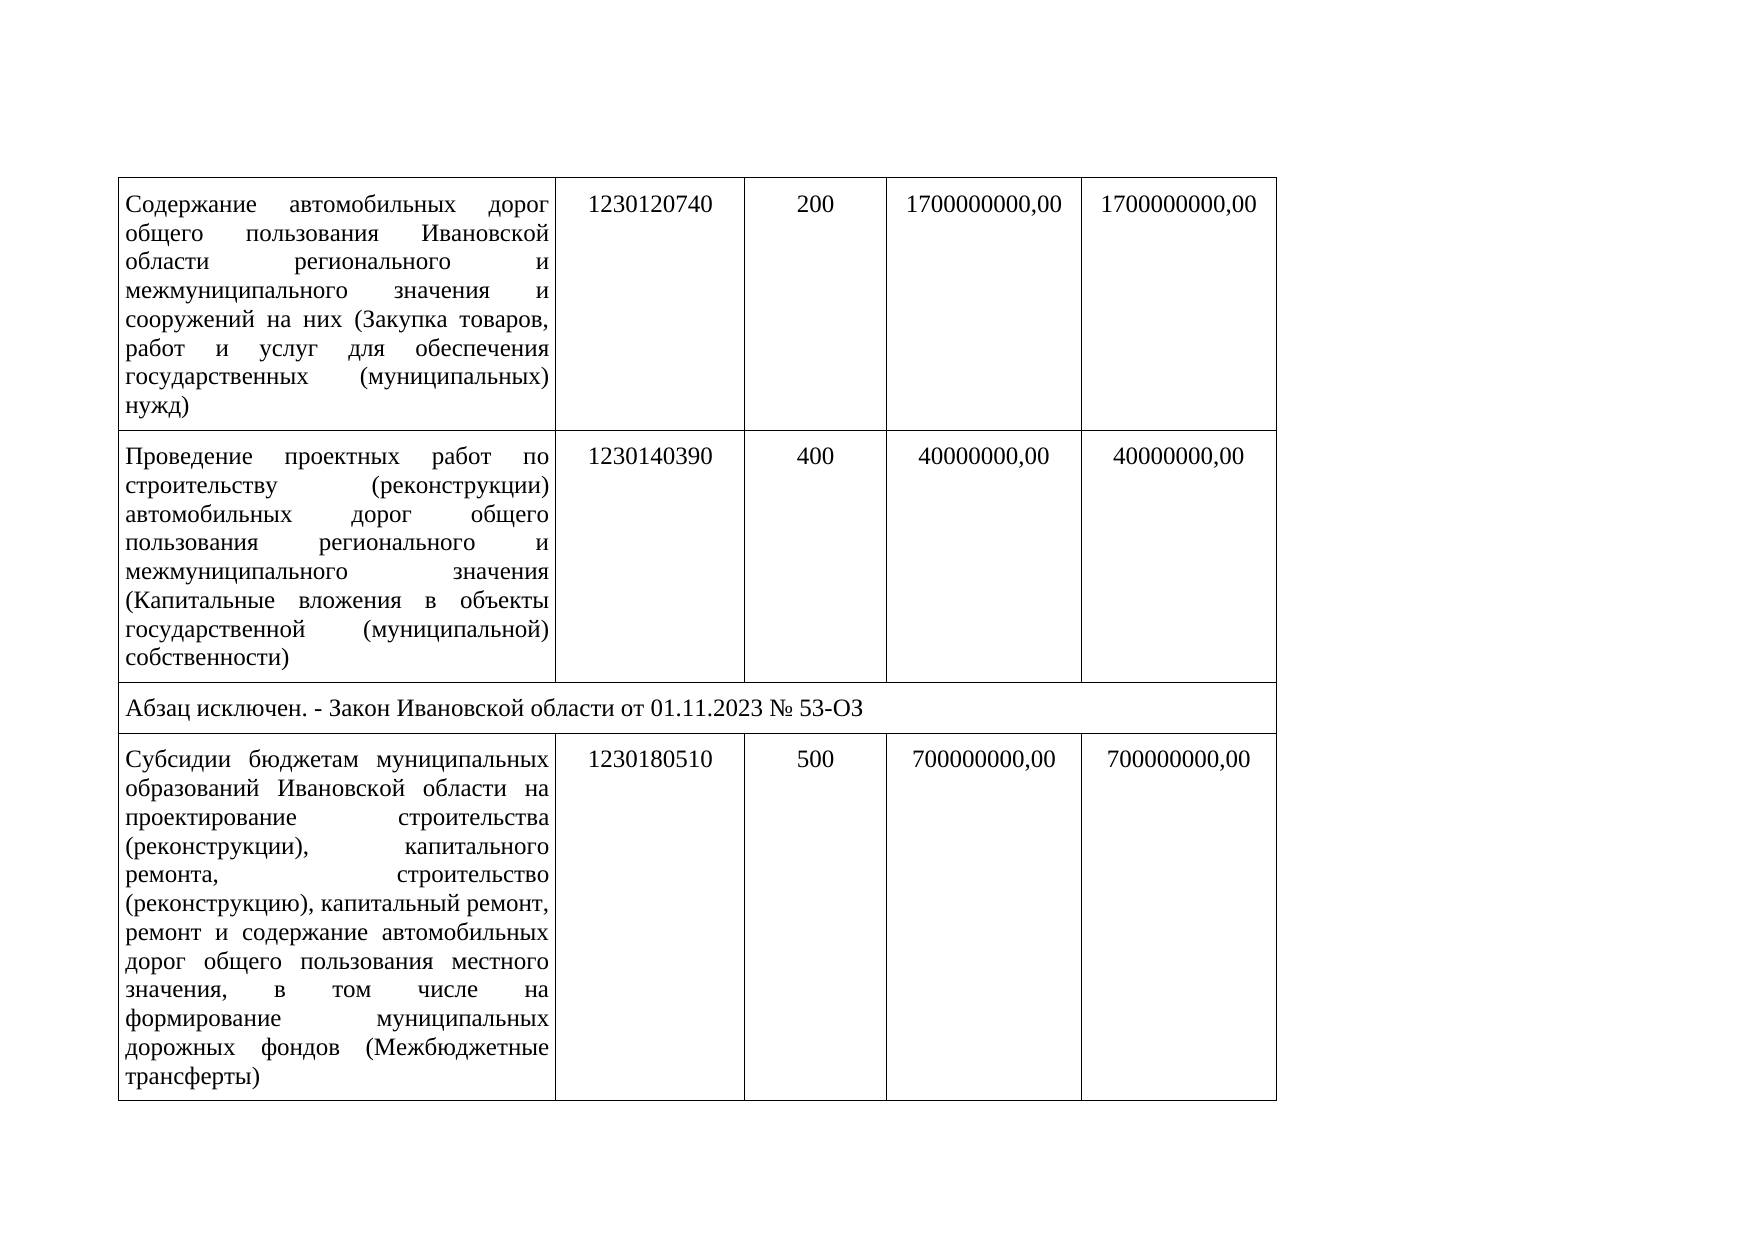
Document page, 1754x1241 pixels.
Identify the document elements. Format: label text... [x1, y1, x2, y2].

table_cell 1230180510 [556, 734, 744, 1100]
table_cell 400 [745, 431, 886, 682]
table_cell 1700000000,00 [887, 178, 1081, 429]
table_cell 700000000,00 [1082, 734, 1276, 1100]
table_cell 1230140390 [556, 431, 744, 682]
table_cell Проведение проектных работ по строительству (реконструкции) автомобильных дорог общего пользования регионального и межмуниципального значения (Капитальные вложения в объекты государственной (муниципальной) собственности) [119, 431, 555, 682]
table_cell 200 [745, 178, 886, 429]
table_cell 40000000,00 [1082, 431, 1276, 682]
table_cell Абзац исключен. - Закон Ивановской области от 01.11.2023 № 53-ОЗ [119, 683, 1276, 733]
table_cell 40000000,00 [887, 431, 1081, 682]
table_cell 500 [745, 734, 886, 1100]
table_cell 1230120740 [556, 178, 744, 429]
table_cell Субсидии бюджетам муниципальных образований Ивановской области на проектирование строительства (реконструкции), капитального ремонта, строительство (реконструкцию), капитальный ремонт, ремонт и содержание автомобильных дорог общего пользования местного значения, в том числе на формирование муниципальных дорожных фондов (Межбюджетные трансферты) [119, 734, 555, 1100]
table_cell Содержание автомобильных дорог общего пользования Ивановской области регионального и межмуниципального значения и сооружений на них (Закупка товаров, работ и услуг для обеспечения государственных (муниципальных) нужд) [119, 178, 555, 429]
table_cell 1700000000,00 [1082, 178, 1276, 429]
table_cell 700000000,00 [887, 734, 1081, 1100]
